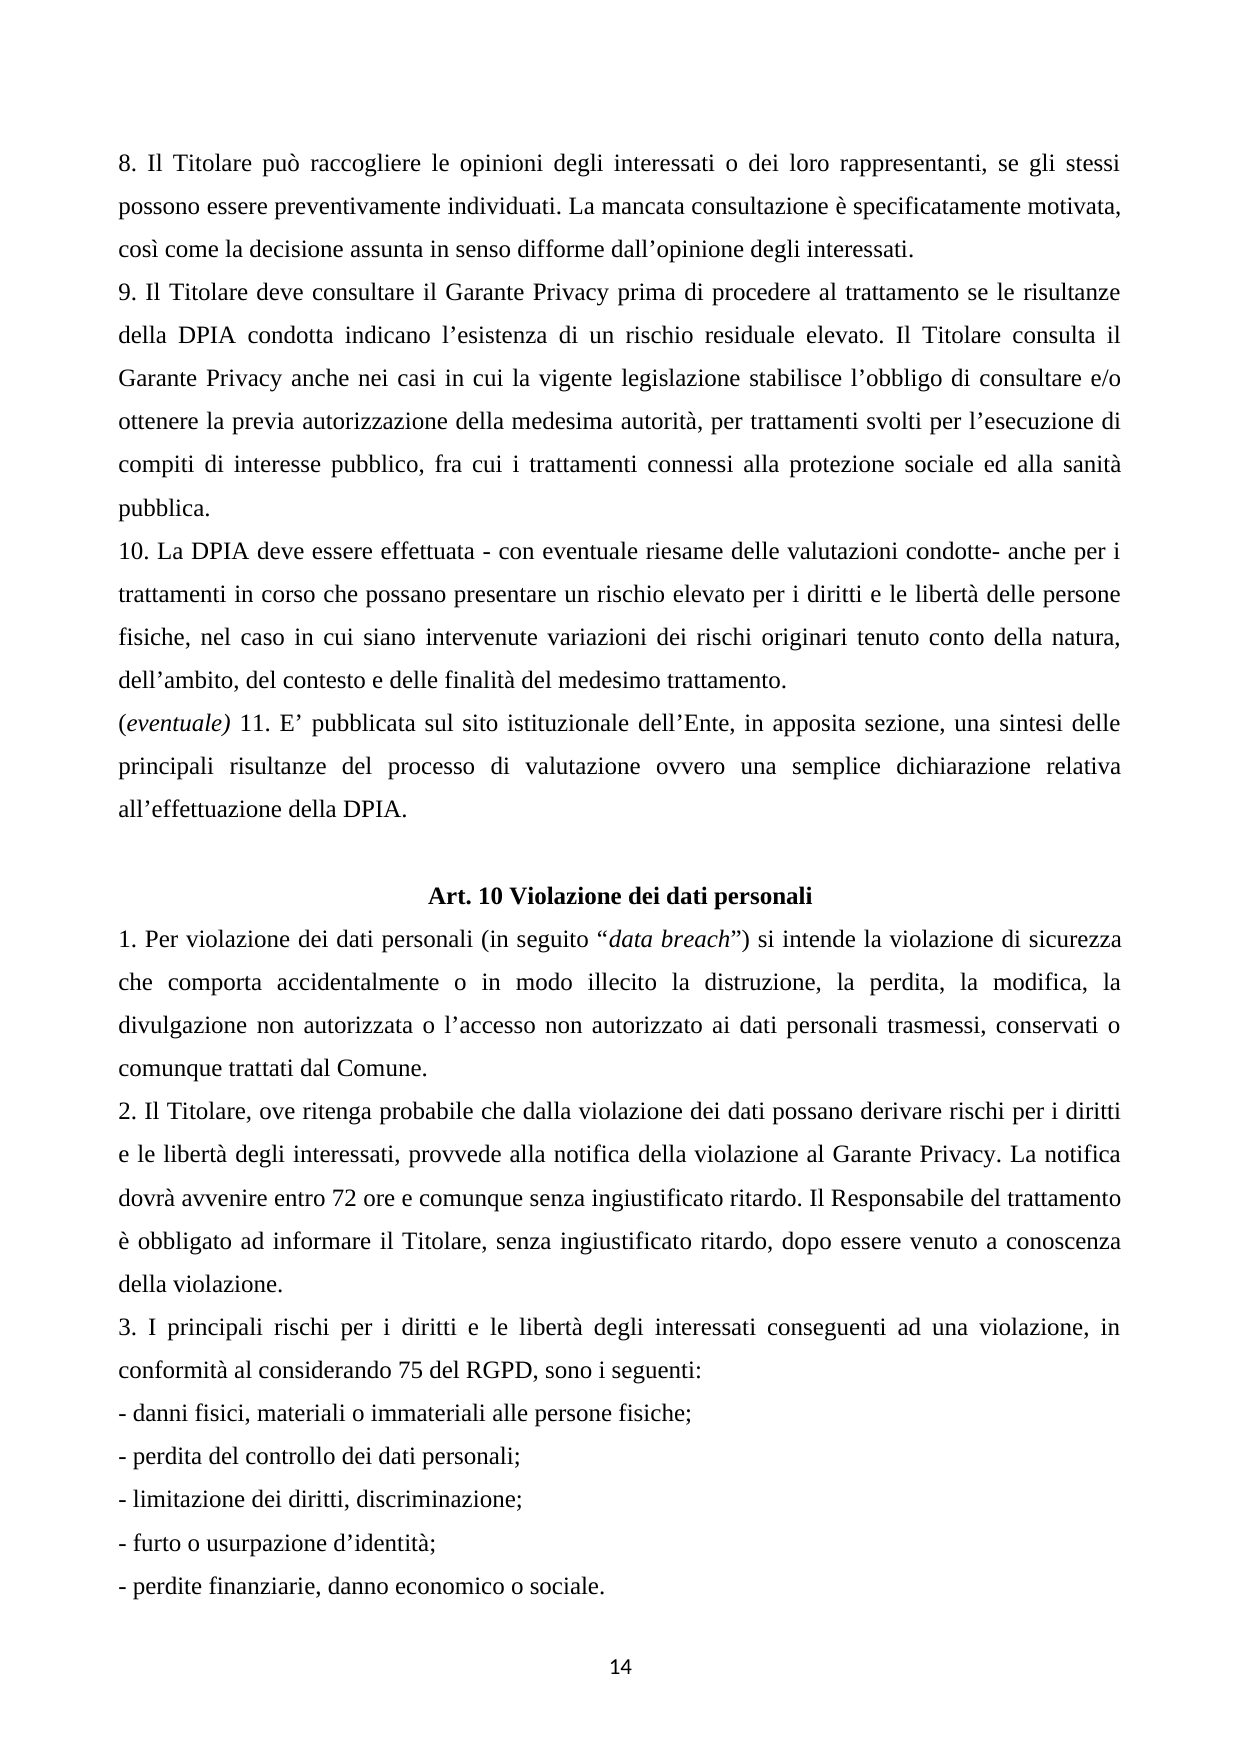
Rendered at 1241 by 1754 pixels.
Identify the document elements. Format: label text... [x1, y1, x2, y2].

text 2. Il Titolare, ove ritenga probabile che dalla violazione dei dati possano derivare rischi per i diritti e le libertà degli interessati, provvede alla notifica della violazione al Garante Privacy. La notifica dovrà avvenire entro 72 ore e comunque senza ingiustificato ritardo. Il Responsabile del trattamento è obbligato ad informare il Titolare, senza ingiustificato ritardo, dopo essere venuto a conoscenza della violazione. [118, 1096, 1122, 1298]
text 10. La DPIA deve essere effettuata - con eventuale riesame delle valutazioni condotte- anche per i trattamenti in corso che possano presentare un rischio elevato per i diritti e le libertà delle persone fisiche, nel caso in cui siano intervenute variazioni dei rischi originari tenuto conto della natura, dell’ambito, del contesto e delle finalità del medesimo trattamento. [118, 536, 1122, 694]
text - limitazione dei diritti, discriminazione; [118, 1484, 1122, 1513]
text 1. Per violazione dei dati personali (in seguito “data breach”) si intende la violazione di sicurezza che comporta accidentalmente o in modo illecito la distruzione, la perdita, la modifica, la divulgazione non autorizzata o l’accesso non autorizzato ai dati personali trasmessi, conservati o comunque trattati dal Comune. [118, 924, 1122, 1082]
text - furto o usurpazione d’identità; [118, 1528, 1122, 1556]
text - perdita del controllo dei dati personali; [118, 1441, 1122, 1470]
text 3. I principali rischi per i diritti e le libertà degli interessati conseguenti ad una violazione, in conformità al considerando 75 del RGPD, sono i seguenti: [118, 1312, 1122, 1384]
text 8. Il Titolare può raccogliere le opinioni degli interessati o dei loro rappresentanti, se gli stessi possono essere preventivamente individuati. La mancata consultazione è specificatamente motivata, così come la decisione assunta in senso difforme dall’opinione degli interessati. [118, 148, 1122, 263]
text (eventuale) 11. E’ pubblicata sul sito istituzionale dell’Ente, in apposita sezione, una sintesi delle principali risultanze del processo di valutazione ovvero una semplice dichiarazione relativa all’effettuazione della DPIA. [118, 708, 1122, 823]
text - perdite finanziarie, danno economico o sociale. [118, 1571, 1122, 1599]
text Art. 10 Violazione dei dati personali [118, 881, 1122, 909]
text 9. Il Titolare deve consultare il Garante Privacy prima di procedere al trattamento se le risultanze della DPIA condotta indicano l’esistenza di un rischio residuale elevato. Il Titolare consulta il Garante Privacy anche nei casi in cui la vigente legislazione stabilisce l’obbligo di consultare e/o ottenere la previa autorizzazione della medesima autorità, per trattamenti svolti per l’esecuzione di compiti di interesse pubblico, fra cui i trattamenti connessi alla protezione sociale ed alla sanità pubblica. [118, 277, 1122, 521]
text - danni fisici, materiali o immateriali alle persone fisiche; [118, 1398, 1122, 1427]
